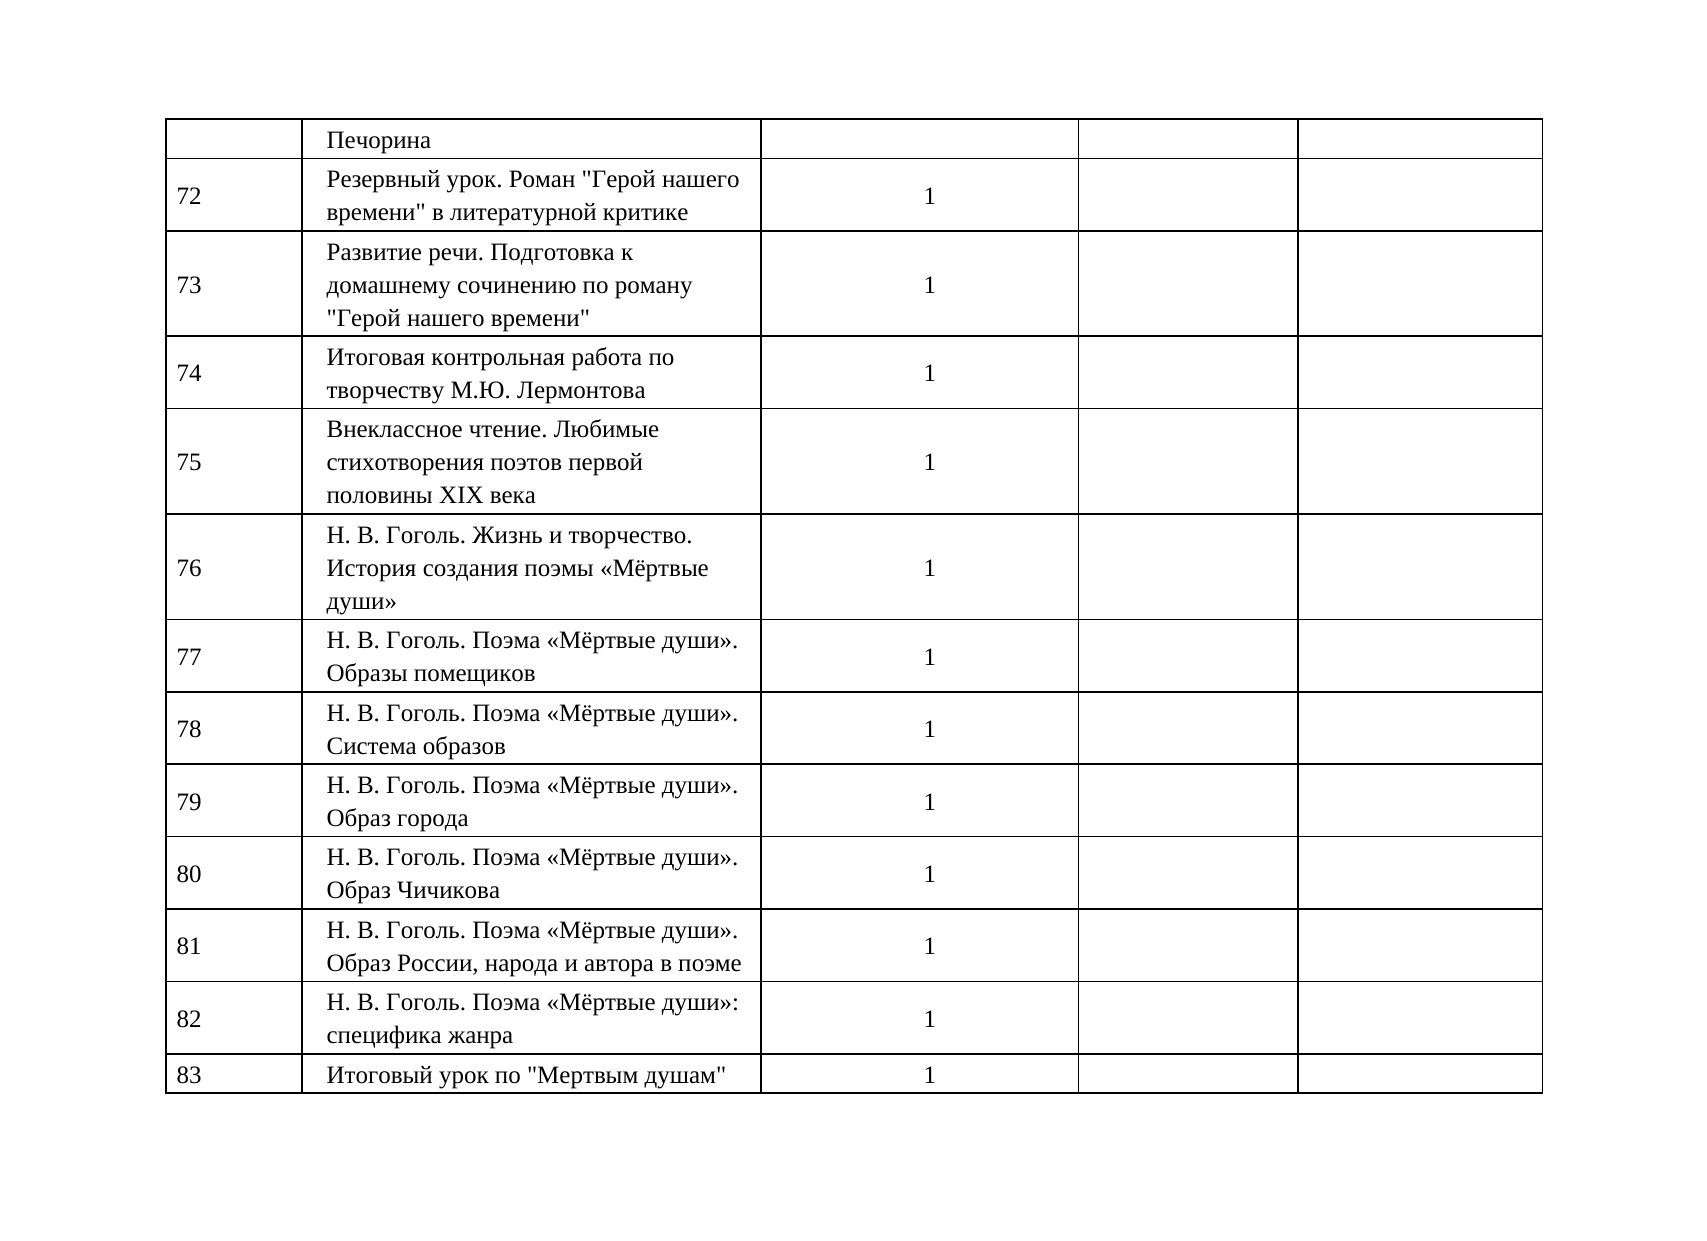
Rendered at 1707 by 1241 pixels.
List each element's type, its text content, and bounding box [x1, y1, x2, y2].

table_cell 77 [167, 620, 301, 691]
table_cell Н. В. Гоголь. Поэма «Мёртвые души». Система образов [303, 693, 760, 763]
table_cell [1079, 982, 1297, 1053]
table_cell 1 [762, 765, 1078, 836]
table_cell [1299, 159, 1542, 230]
table_cell 71 [167, 120, 301, 157]
table_cell 1 [762, 515, 1078, 618]
table_cell [1079, 620, 1297, 691]
table_cell [1079, 515, 1297, 618]
table_cell Н. В. Гоголь. Поэма «Мёртвые души». Образ России, народа и автора в поэме [303, 910, 760, 981]
table_cell 1 [762, 693, 1078, 763]
table_cell [1079, 837, 1297, 908]
table_cell 1 [762, 120, 1078, 157]
table_cell [1079, 232, 1297, 335]
table_cell [1079, 910, 1297, 981]
table_cell [1299, 1055, 1542, 1092]
table_cell 1 [762, 409, 1078, 513]
table_cell 73 [167, 232, 301, 335]
table_cell 1 [762, 982, 1078, 1053]
table_cell 79 [167, 765, 301, 836]
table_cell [303, 120, 760, 157]
table_cell Н. В. Гоголь. Поэма «Мёртвые души»: специфика жанра [303, 982, 760, 1053]
table_cell 1 [762, 232, 1078, 335]
table_cell Н. В. Гоголь. Поэма «Мёртвые души». Образы помещиков [303, 620, 760, 691]
table_cell Резервный урок. Роман "Герой нашего времени" в литературной критике [303, 159, 760, 230]
table_cell Внеклассное чтение. Любимые стихотворения поэтов первой половины ХIХ века [303, 409, 760, 513]
table_cell 82 [167, 982, 301, 1053]
table_cell [1079, 120, 1297, 157]
table_cell 75 [167, 409, 301, 513]
table_cell 72 [167, 159, 301, 230]
table_cell [1299, 515, 1542, 618]
table_cell 1 [762, 837, 1078, 908]
table_cell [1079, 1055, 1297, 1092]
table_cell 1 [762, 337, 1078, 408]
table_cell 81 [167, 910, 301, 981]
table_cell [1299, 232, 1542, 335]
table_cell 1 [762, 159, 1078, 230]
table_cell [1299, 982, 1542, 1053]
table_cell [1299, 910, 1542, 981]
table_cell [1299, 409, 1542, 513]
table_cell 1 [762, 910, 1078, 981]
table_cell [1079, 765, 1297, 836]
table_cell [1299, 837, 1542, 908]
table_cell [1299, 765, 1542, 836]
table_cell 78 [167, 693, 301, 763]
table_cell [1299, 120, 1542, 157]
table_cell Итоговая контрольная работа по творчеству М.Ю. Лермонтова [303, 337, 760, 408]
table_cell 1 [762, 1055, 1078, 1092]
table_cell [1079, 693, 1297, 763]
table_cell [1299, 693, 1542, 763]
table_cell 80 [167, 837, 301, 908]
table_cell Н. В. Гоголь. Жизнь и творчество. История создания поэмы «Мёртвые души» [303, 515, 760, 618]
table_cell 76 [167, 515, 301, 618]
table_cell [1079, 409, 1297, 513]
table_cell 83 [167, 1055, 301, 1092]
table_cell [303, 1055, 760, 1092]
table_cell 1 [762, 620, 1078, 691]
table_cell [1299, 620, 1542, 691]
table_cell Развитие речи. Подготовка к домашнему сочинению по роману "Герой нашего времени" [303, 232, 760, 335]
table_cell [1299, 337, 1542, 408]
table_cell [1079, 159, 1297, 230]
table_cell [1079, 337, 1297, 408]
table_cell 74 [167, 337, 301, 408]
table_cell Н. В. Гоголь. Поэма «Мёртвые души». Образ города [303, 765, 760, 836]
table_cell Н. В. Гоголь. Поэма «Мёртвые души». Образ Чичикова [303, 837, 760, 908]
